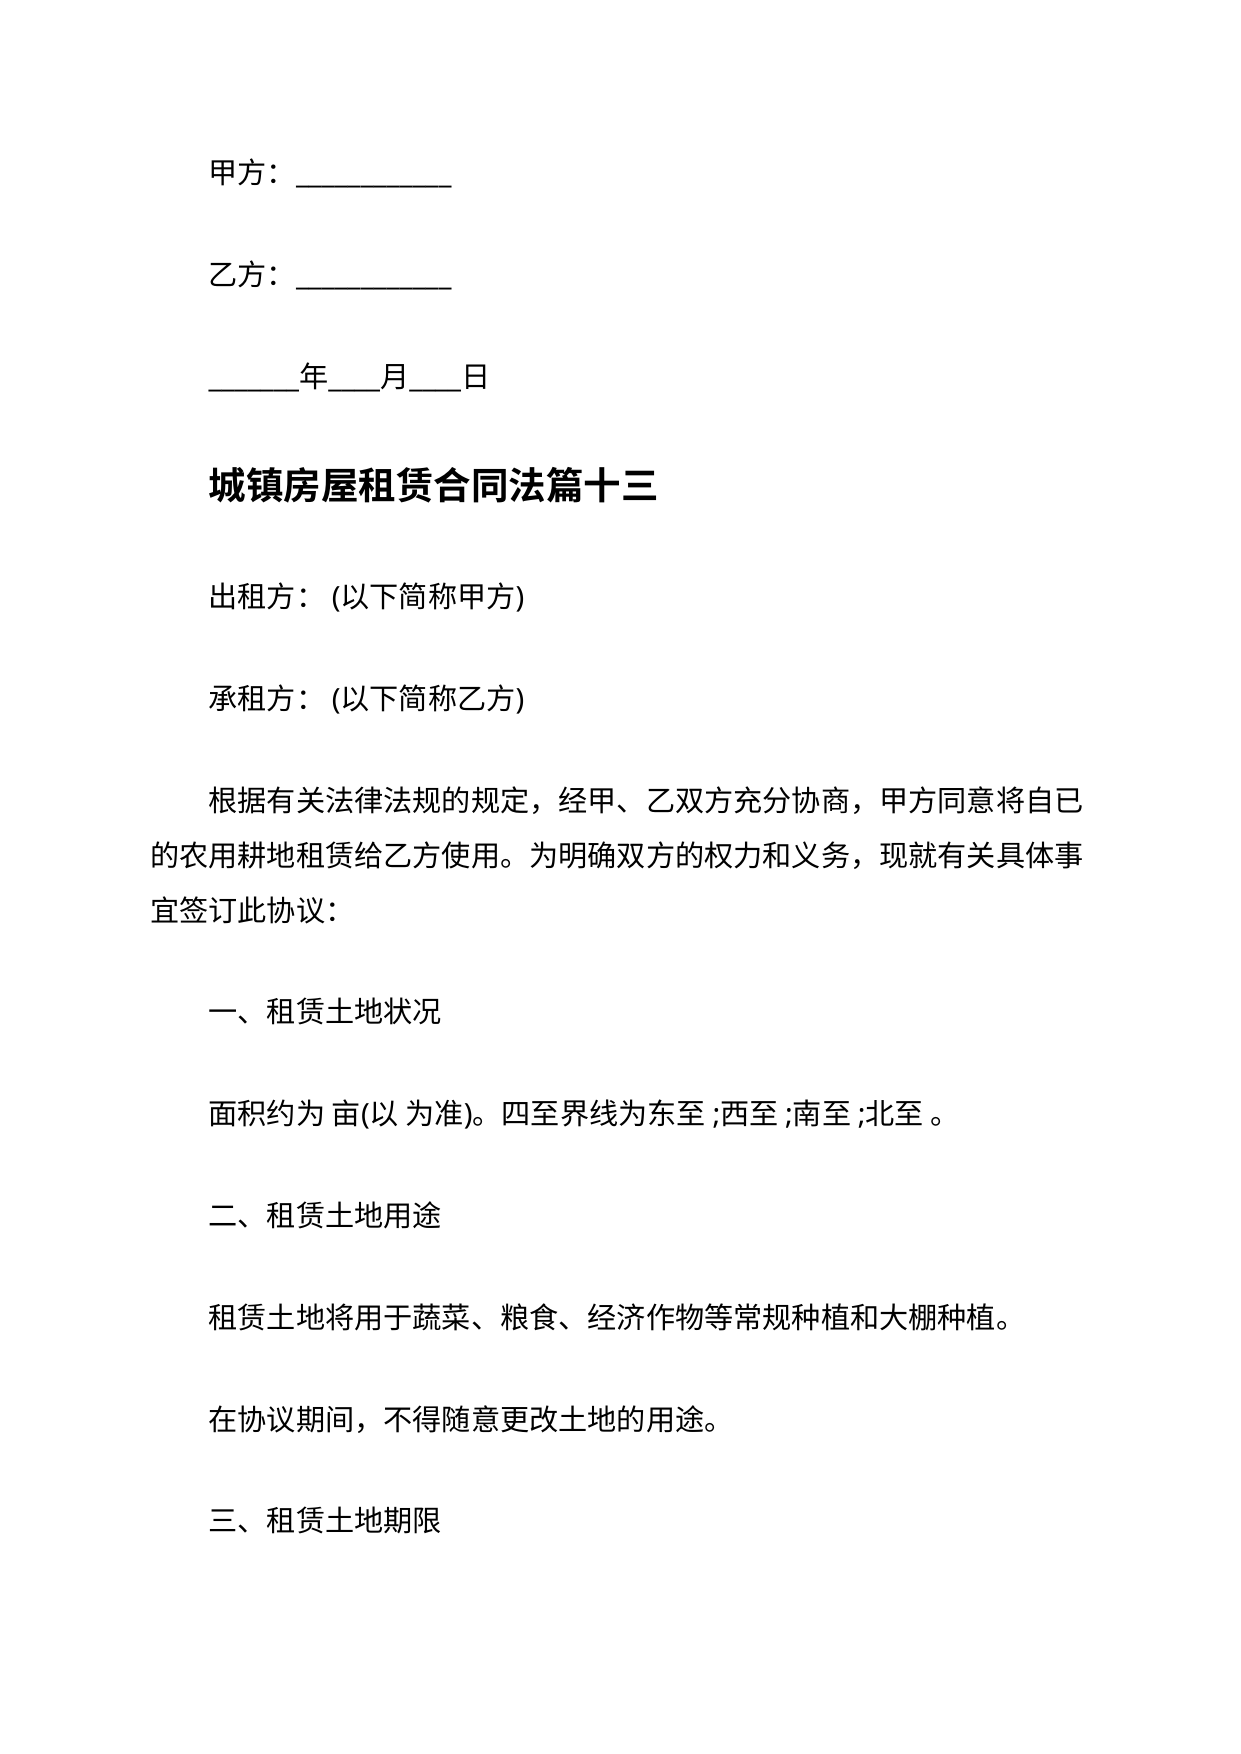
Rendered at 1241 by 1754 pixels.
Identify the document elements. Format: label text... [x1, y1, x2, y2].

text 在协议期间，不得随意更改土地的用途。 [150, 1396, 1090, 1438]
text 甲方：____________ [150, 150, 1090, 192]
text 租赁土地将用于蔬菜、粮食、经济作物等常规种植和大棚种植。 [150, 1294, 1090, 1337]
text _______年____月____日 [150, 354, 1090, 396]
text 根据有关法律法规的规定，经甲、乙双方充分协商，甲方同意将自已的农用耕地租赁给乙方使用。为明确双方的权力和义务，现就有关具体事宜签订此协议： [150, 777, 1090, 929]
text 二、租赁土地用途 [150, 1193, 1090, 1235]
text 三、租赁土地期限 [150, 1498, 1090, 1540]
text 出租方： (以下简称甲方) [150, 573, 1090, 616]
text 一、租赁土地状况 [150, 989, 1090, 1031]
text 城镇房屋租赁合同法篇十三 [150, 456, 1090, 510]
text 面积约为 亩(以 为准)。四至界线为东至 ;西至 ;南至 ;北至 。 [150, 1091, 1090, 1133]
text 承租方： (以下简称乙方) [150, 675, 1090, 718]
text 乙方：____________ [150, 252, 1090, 294]
